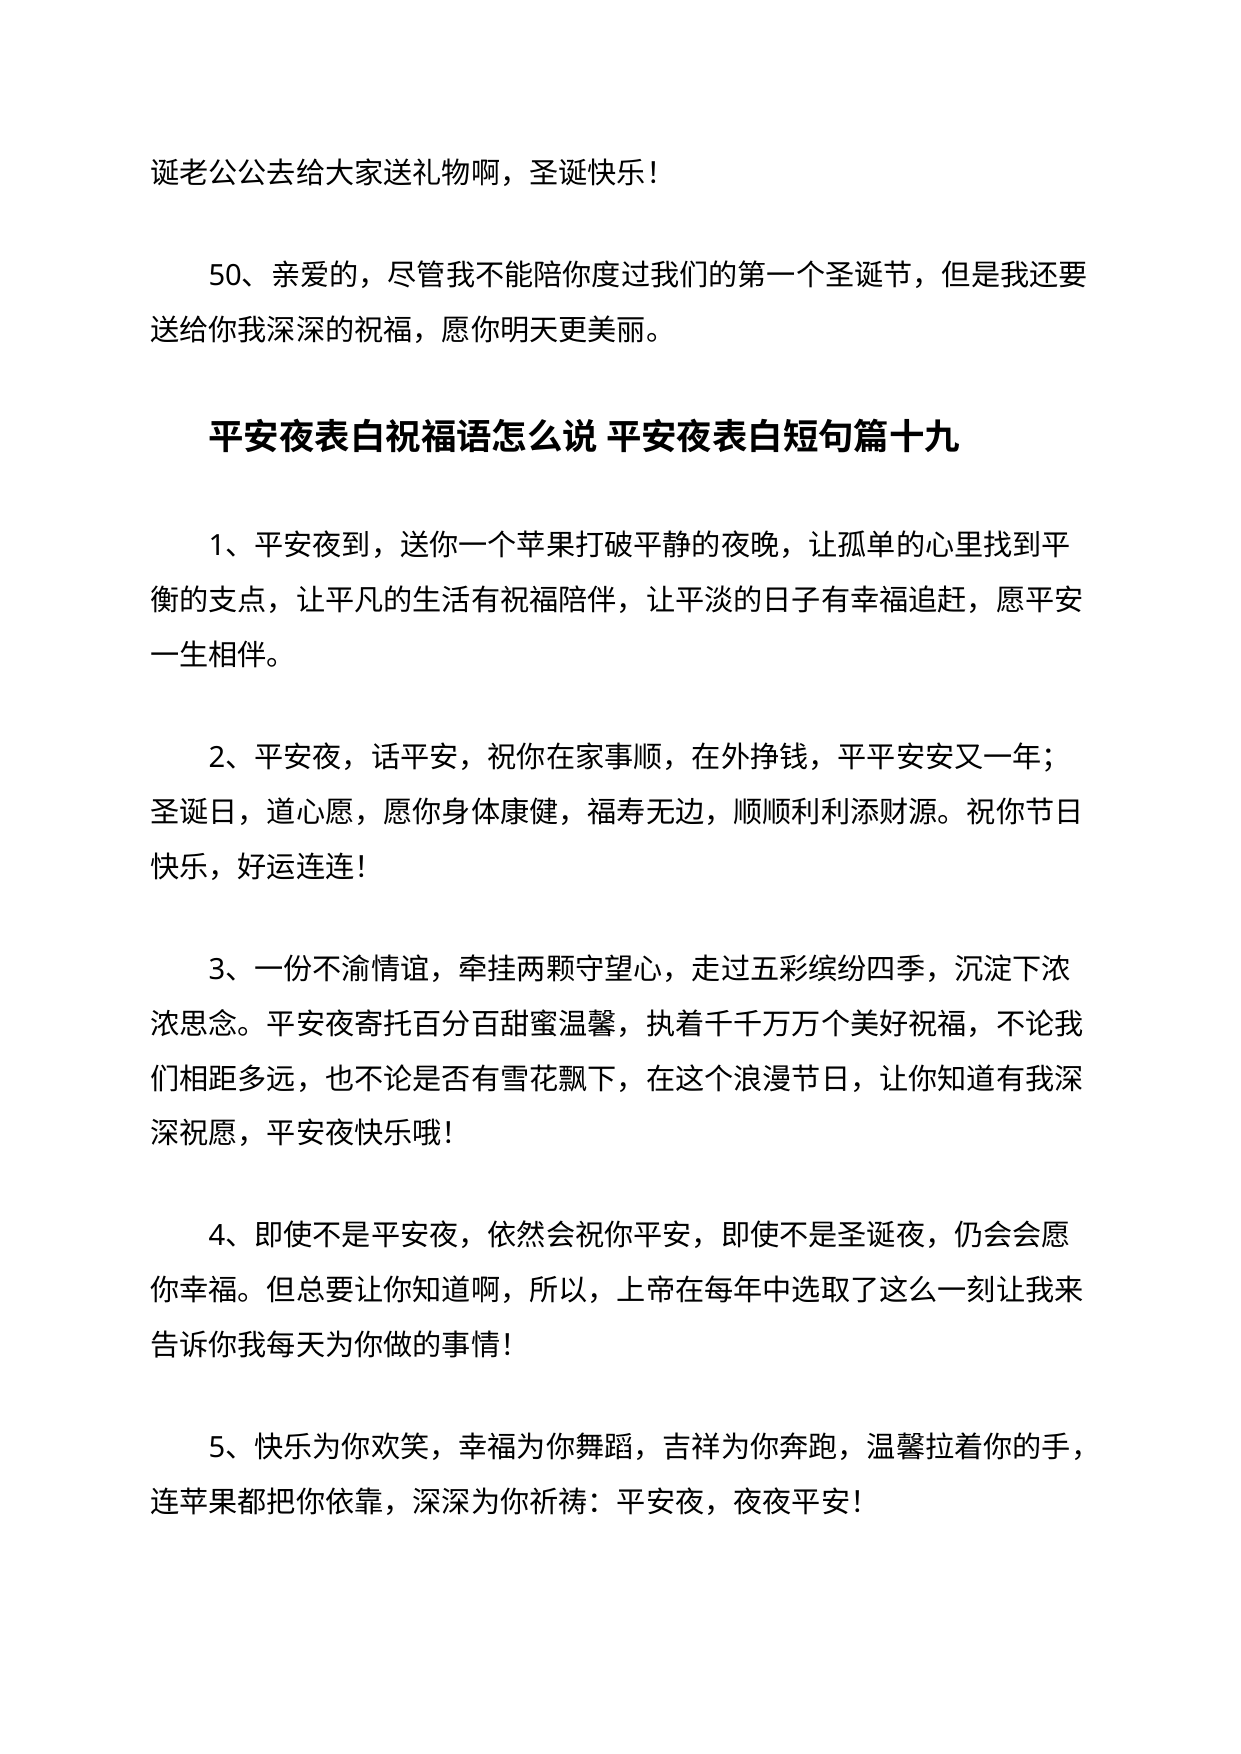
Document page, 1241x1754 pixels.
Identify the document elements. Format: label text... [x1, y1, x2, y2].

text 4、即使不是平安夜，依然会祝你平安，即使不是圣诞夜，仍会会愿你幸福。但总要让你知道啊，所以，上帝在每年中选取了这么一刻让我来告诉你我每天为你做的事情！ [150, 1212, 1090, 1364]
text 5、快乐为你欢笑，幸福为你舞蹈，吉祥为你奔跑，温馨拉着你的手，连苹果都把你依靠，深深为你祈祷：平安夜，夜夜平安！ [150, 1423, 1090, 1521]
text 50、亲爱的，尽管我不能陪你度过我们的第一个圣诞节，但是我还要送给你我深深的祝福，愿你明天更美丽。 [150, 252, 1090, 349]
text 3、一份不渝情谊，牵挂两颗守望心，走过五彩缤纷四季，沉淀下浓浓思念。平安夜寄托百分百甜蜜温馨，执着千千万万个美好祝福，不论我们相距多远，也不论是否有雪花飘下，在这个浪漫节日，让你知道有我深深祝愿，平安夜快乐哦！ [150, 945, 1090, 1152]
text 2、平安夜，话平安，祝你在家事顺，在外挣钱，平平安安又一年；圣诞日，道心愿，愿你身体康健，福寿无边，顺顺利利添财源。祝你节日快乐，好运连连！ [150, 734, 1090, 886]
text 平安夜表白祝福语怎么说 平安夜表白短句篇十九 [150, 408, 1090, 460]
text 1、平安夜到，送你一个苹果打破平静的夜晚，让孤单的心里找到平衡的支点，让平凡的生活有祝福陪伴，让平淡的日子有幸福追赶，愿平安一生相伴。 [150, 522, 1090, 674]
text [150, 150, 1090, 192]
